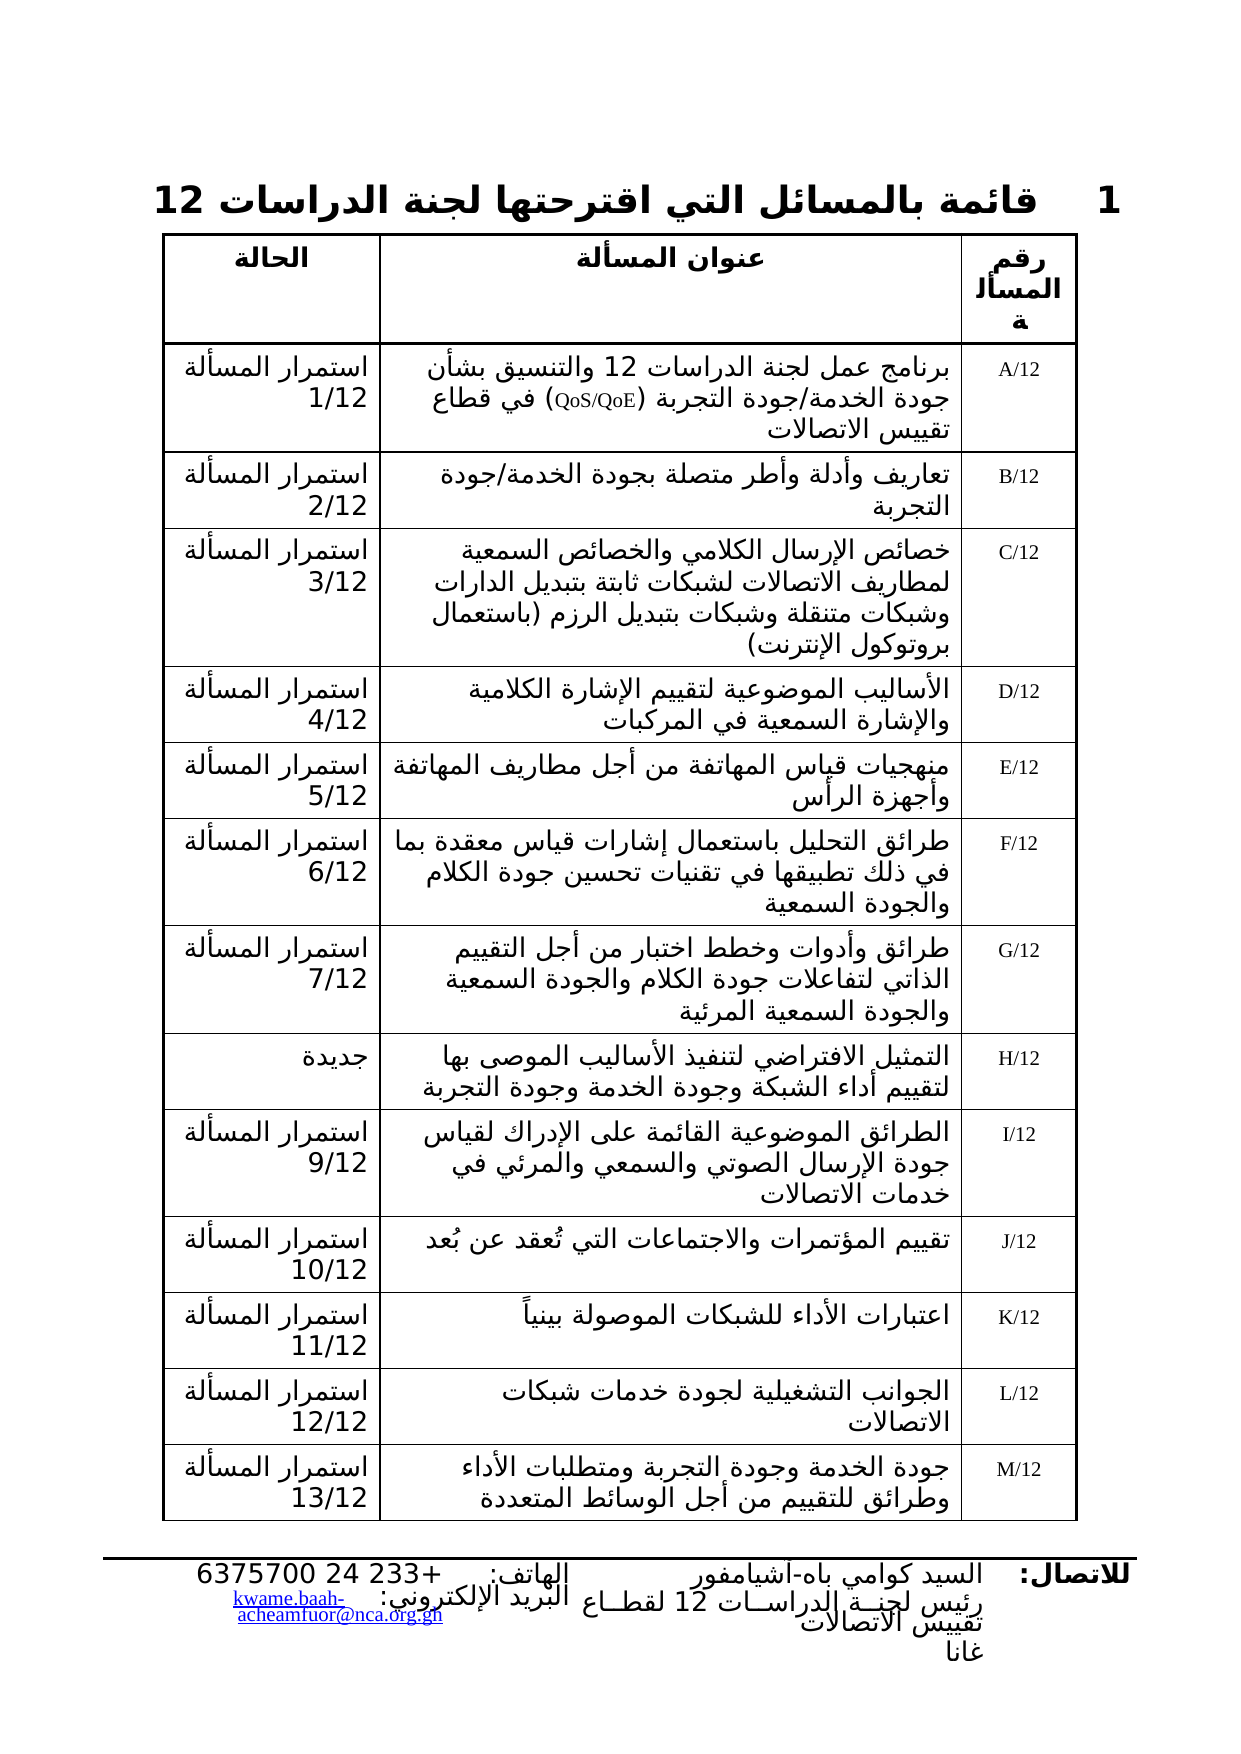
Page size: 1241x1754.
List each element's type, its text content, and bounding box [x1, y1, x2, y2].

table_cell استمرار المسألة 13/12 [165, 1445, 379, 1520]
table_header عنوان المسألة [381, 236, 961, 342]
table_cell استمرار المسألة 9/12 [165, 1110, 379, 1216]
table_cell استمرار المسألة 7/12 [165, 926, 379, 1033]
table_cell التمثيل الافتراضي لتنفيذ الأساليب الموصى بها لتقييم أداء الشبكة وجودة الخدمة وجودة التجربة [381, 1034, 961, 1109]
table_cell طرائق التحليل باستعمال إشارات قياس معقدة بما في ذلك تطبيقها في تقنيات تحسين جودة الكلام والجودة السمعية [381, 819, 961, 925]
table_cell M/12 [962, 1445, 1075, 1520]
table_cell B/12 [962, 453, 1075, 527]
table_cell طرائق وأدوات وخطط اختبار من أجل التقييم الذاتي لتفاعلات جودة الكلام والجودة السمعية والجودة السمعية المرئية [381, 926, 961, 1033]
table_cell تعاريف وأدلة وأطر متصلة بجودة الخدمة/جودة التجربة [381, 453, 961, 527]
table_cell H/12 [962, 1034, 1075, 1109]
table_cell D/12 [962, 667, 1075, 742]
table_cell برنامج عمل لجنة الدراسات 12 والتنسيق بشأن جودة الخدمة/جودة التجربة (QoS/QoE) في قطاع تقييس الاتصالات [381, 345, 961, 451]
table_cell جديدة [165, 1034, 379, 1109]
table_cell استمرار المسألة 11/12 [165, 1293, 379, 1368]
table_header رقم المسألة [962, 236, 1075, 342]
table_cell استمرار المسألة 12/12 [165, 1369, 379, 1444]
table_cell استمرار المسألة 4/12 [165, 667, 379, 742]
table_cell استمرار المسألة 6/12 [165, 819, 379, 925]
table_cell الجوانب التشغيلية لجودة خدمات شبكات الاتصالات [381, 1369, 961, 1444]
subtitle 1 قائمة بالمسائل التي اقترحتها لجنة الدراسات 12 [118, 185, 514, 220]
table_cell L/12 [962, 1369, 1075, 1444]
table_cell خصائص الإرسال الكلامي والخصائص السمعية لمطاريف الاتصالات لشبكات ثابتة بتبديل الدارات وشبكات متنقلة وشبكات بتبديل الرزم (باستعمال بروتوكول الإنترنت) [381, 529, 961, 666]
table_cell استمرار المسألة 2/12 [165, 453, 379, 527]
table_cell I/12 [962, 1110, 1075, 1216]
table_cell G/12 [962, 926, 1075, 1033]
table_cell K/12 [962, 1293, 1075, 1368]
table_cell تقييم المؤتمرات والاجتماعات التي تُعقد عن بُعد [381, 1217, 961, 1292]
table_cell استمرار المسألة 5/12 [165, 743, 379, 818]
table_cell F/12 [962, 819, 1075, 925]
table_cell الطرائق الموضوعية القائمة على الإدراك لقياس جودة الإرسال الصوتي والسمعي والمرئي في خدمات الاتصالات [381, 1110, 961, 1216]
table_cell استمرار المسألة 3/12 [165, 529, 379, 666]
table_cell الأساليب الموضوعية لتقييم الإشارة الكلامية والإشارة السمعية في المركبات [381, 667, 961, 742]
table_cell جودة الخدمة وجودة التجربة ومتطلبات الأداء وطرائق للتقييم من أجل الوسائط المتعددة [381, 1445, 961, 1520]
table_cell C/12 [962, 529, 1075, 666]
subtitle 1 قائمة بالمسائل التي اقترحتها لجنة الدراسات 12 [504, 185, 1122, 220]
table_cell منهجيات قياس المهاتفة من أجل مطاريف المهاتفة وأجهزة الرأس [381, 743, 961, 818]
table_cell J/12 [962, 1217, 1075, 1292]
table_cell اعتبارات الأداء للشبكات الموصولة بينياً [381, 1293, 961, 1368]
table_cell E/12 [962, 743, 1075, 818]
table_cell استمرار المسألة 1/12 [165, 345, 379, 451]
table_header الحالة [165, 236, 379, 342]
table_cell استمرار المسألة 10/12 [165, 1217, 379, 1292]
table_cell A/12 [962, 345, 1075, 451]
